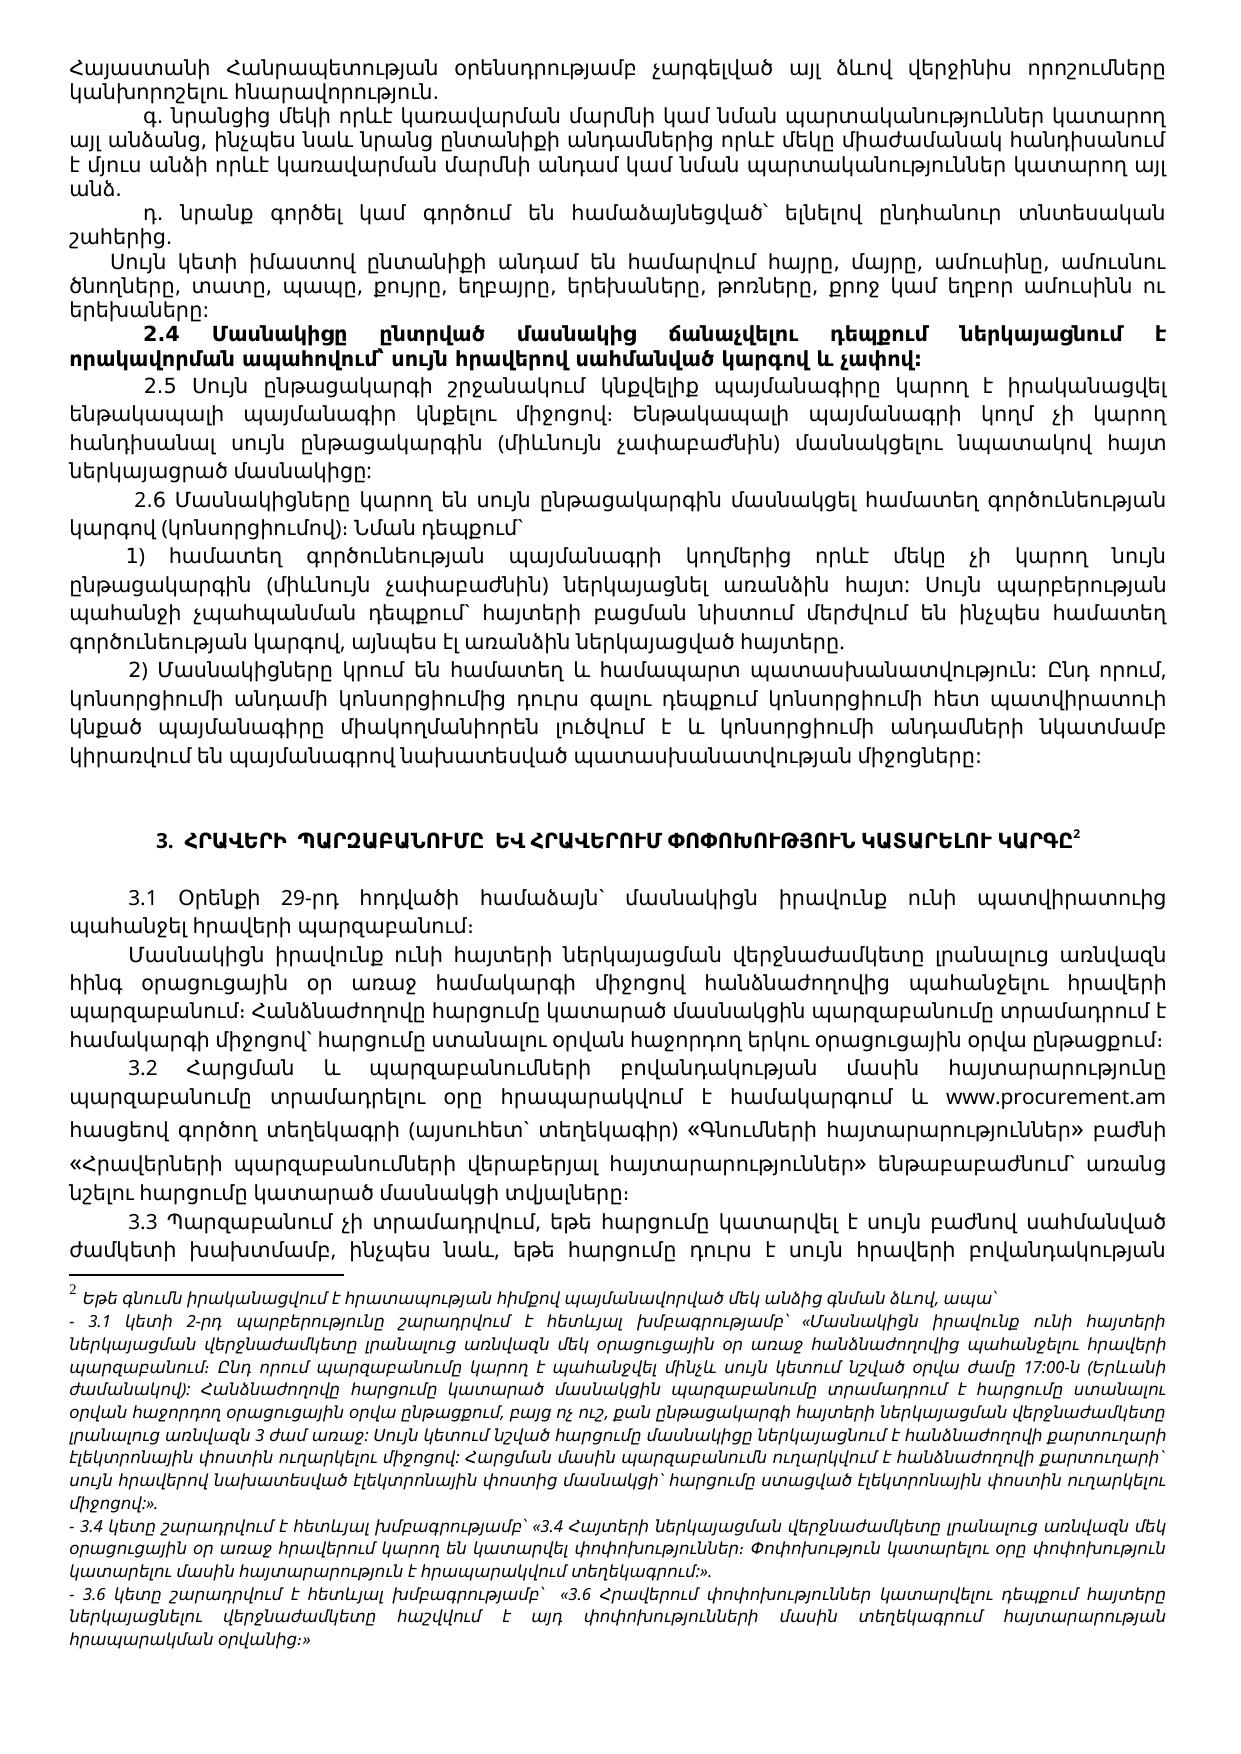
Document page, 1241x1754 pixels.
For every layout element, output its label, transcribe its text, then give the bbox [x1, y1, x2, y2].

text 2) Մասնակիցները կրում են համատեղ և համապարտ պատասխանատվություն: Ընդ որում, կոնսորցիումի անդամի կոնսորցիումից դուրս գալու դեպքում կոնսորցիումի հետ պատվիրատուի կնքած պայմանագիրը միակողմանիորեն լուծվում է և կոնսորցիումի անդամների նկատմամբ կիրառվում են պայմանագրով նախատեսված պատասխանատվության միջոցները: [69, 655, 1167, 769]
text Սույն կետի իմաստով ընտանիքի անդամ են համարվում հայրը, մայրը, ամուսինը, ամուսնու ծնողները, տատը, պապը, քույրը, եղբայրը, երեխաները, թոռները, քրոջ կամ եղբոր ամուսինն ու երեխաները: [69, 250, 1167, 322]
text 2.6 Մասնակիցները կարող են սույն ընթացակարգին մասնակցել համատեղ գործունեության կարգով (կոնսորցիումով)։ Նման դեպքում` [69, 485, 1167, 542]
text 3.2 Հարցման և պարզաբանումների բովանդակության մասին հայտարարությունը պարզաբանումը տրամադրելու օրը հրապարակվում է համակարգում և www.procurement.am հասցեով գործող տեղեկագրի (այսուհետ` տեղեկագիր) «Գնումների հայտարարություններ» բաժնի «Հրավերների պարզաբանումների վերաբերյալ հայտարարություններ» ենթաբաբաժնում` առանց նշելու հարցումը կատարած մասնակցի տվյալները։ [69, 1053, 1167, 1207]
text 2.4 Մասնակիցը ընտրված մասնակից ճանաչվելու դեպքում ներկայացնում է որակավորման ապահովում՝ սույն հրավերով սահմանված կարգով և չափով: [69, 322, 1167, 371]
text 2.5 Սույն ընթացակարգի շրջանակում կնքվելիք պայմանագիրը կարող է իրականացվել ենթակապալի պայմանագիր կնքելու միջոցով։ Ենթակապալի պայմանագրի կողմ չի կարող հանդիսանալ սույն ընթացակարգին (միևնույն չափաբաժնին) մասնակցելու նպատակով հայտ ներկայացրած մասնակիցը: [69, 371, 1167, 485]
text 3. ՀՐԱՎԵՐԻ ՊԱՐԶԱԲԱՆՈՒՄԸ ԵՎ ՀՐԱՎԵՐՈՒՄ ՓՈՓՈԽՈՒԹՅՈՒՆ ԿԱՏԱՐԵԼՈՒ ԿԱՐԳԸ [69, 826, 1167, 854]
text դ. նրանք գործել կամ գործում են համաձայնեցված՝ ելնելով ընդհանուր տնտեսական շահերից. [69, 201, 1167, 250]
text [69, 1207, 1167, 1264]
text Մասնակիցն իրավունք ունի հայտերի ներկայացման վերջնաժամկետը լրանալուց առնվազն հինգ օրացուցային օր առաջ համակարգի միջոցով հանձնաժողովից պահանջելու հրավերի պարզաբանում։ Հանձնաժողովը հարցումը կատարած մասնակցին պարզաբանումը տրամադրում է համակարգի միջոցով` հարցումը ստանալու օրվան հաջորդող երկու օրացուցային օրվա ընթացքում։ [69, 940, 1167, 1053]
text գ. նրանցից մեկի որևէ կառավարման մարմնի կամ նման պարտականություններ կատարող այլ անձանց, ինչպես նաև նրանց ընտանիքի անդամներից որևէ մեկը միաժամանակ հանդիսանում է մյուս անձի որևէ կառավարման մարմնի անդամ կամ նման պարտականություններ կատարող այլ անձ. [69, 104, 1167, 201]
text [69, 56, 1167, 104]
text 3.1 Օրենքի 29-րդ հոդվածի համաձայն` մասնակիցն իրավունք ունի պատվիրատուից պահանջել հրավերի պարզաբանում։ [69, 883, 1167, 940]
text 1) համատեղ գործունեության պայմանագրի կողմերից որևէ մեկը չի կարող նույն ընթացակարգին (միևնույն չափաբաժնին) ներկայացնել առանձին հայտ: Սույն պարբերության պահանջի չպահպանման դեպքում` հայտերի բացման նիստում մերժվում են ինչպես համատեղ գործունեության կարգով, այնպես էլ առանձին ներկայացված հայտերը. [69, 542, 1167, 655]
